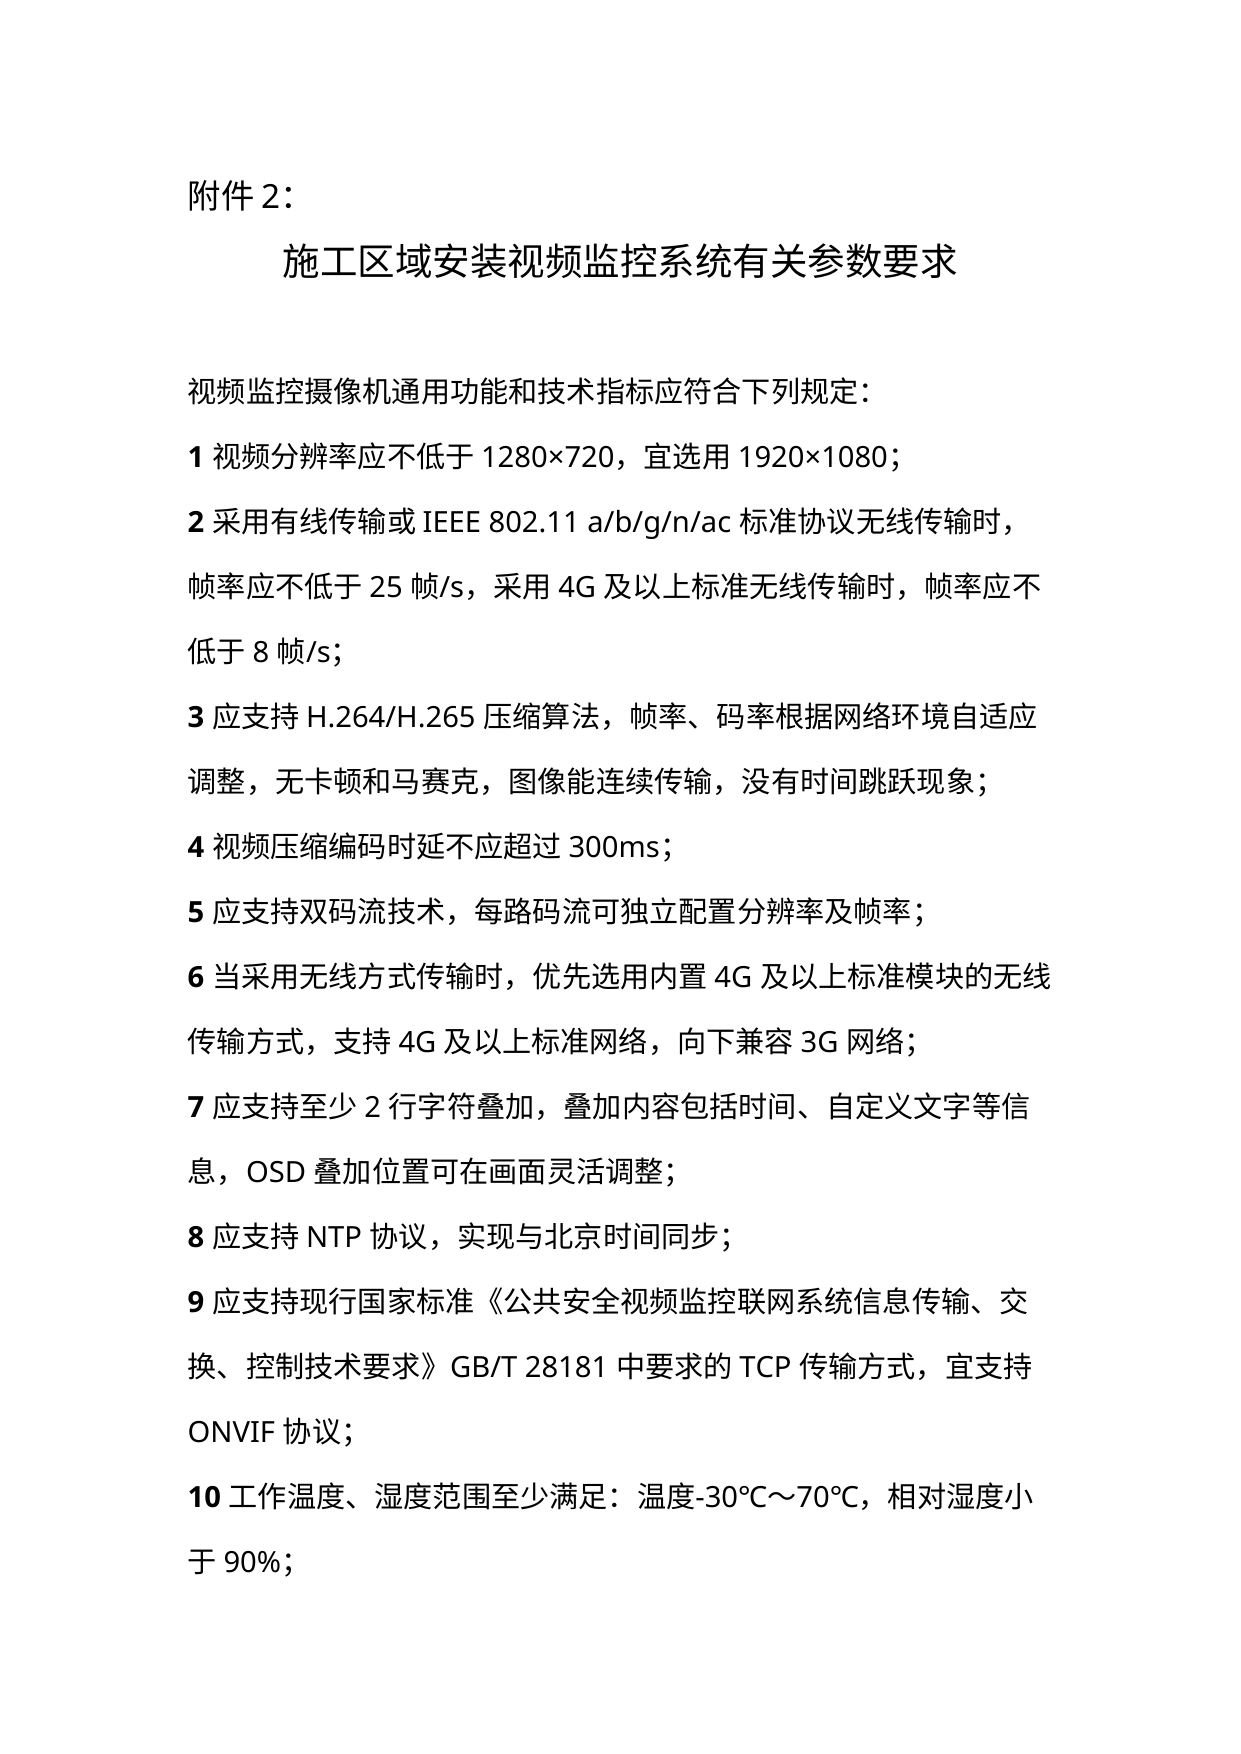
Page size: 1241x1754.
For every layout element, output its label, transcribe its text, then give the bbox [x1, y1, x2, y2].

text 施工区域安装视频监控系统有关参数要求 [187, 227, 1053, 292]
text 8 应支持 NTP 协议，实现与北京时间同步； [187, 1202, 1053, 1267]
text 1 视频分辨率应不低于 1280×720，宜选用 1920×1080； [187, 422, 1053, 487]
text 10 工作温度、湿度范围至少满足：温度-30℃～70℃，相对湿度小于 90%； [187, 1462, 1053, 1592]
text 2 采用有线传输或 IEEE 802.11 a/b/g/n/ac 标准协议无线传输时，帧率应不低于 25 帧/s，采用 4G 及以上标准无线传输时，帧率应不低于 8 帧/s； [187, 487, 1053, 682]
text 9 应支持现行国家标准《公共安全视频监控联网系统信息传输、交换、控制技术要求》GB/T 28181 中要求的 TCP 传输方式，宜支持 ONVIF 协议； [187, 1267, 1053, 1462]
text 4 视频压缩编码时延不应超过 300ms； [187, 812, 1053, 877]
text 5 应支持双码流技术，每路码流可独立配置分辨率及帧率； [187, 877, 1053, 942]
text 视频监控摄像机通用功能和技术指标应符合下列规定： [187, 357, 1053, 422]
text 附件2： [187, 162, 1053, 227]
text 6 当采用无线方式传输时，优先选用内置 4G 及以上标准模块的无线传输方式，支持 4G 及以上标准网络，向下兼容 3G 网络； [187, 942, 1053, 1072]
text 3 应支持 H.264/H.265 压缩算法，帧率、码率根据网络环境自适应调整，无卡顿和马赛克，图像能连续传输，没有时间跳跃现象； [187, 682, 1053, 812]
text 7 应支持至少 2 行字符叠加，叠加内容包括时间、自定义文字等信息，OSD 叠加位置可在画面灵活调整； [187, 1072, 1053, 1202]
